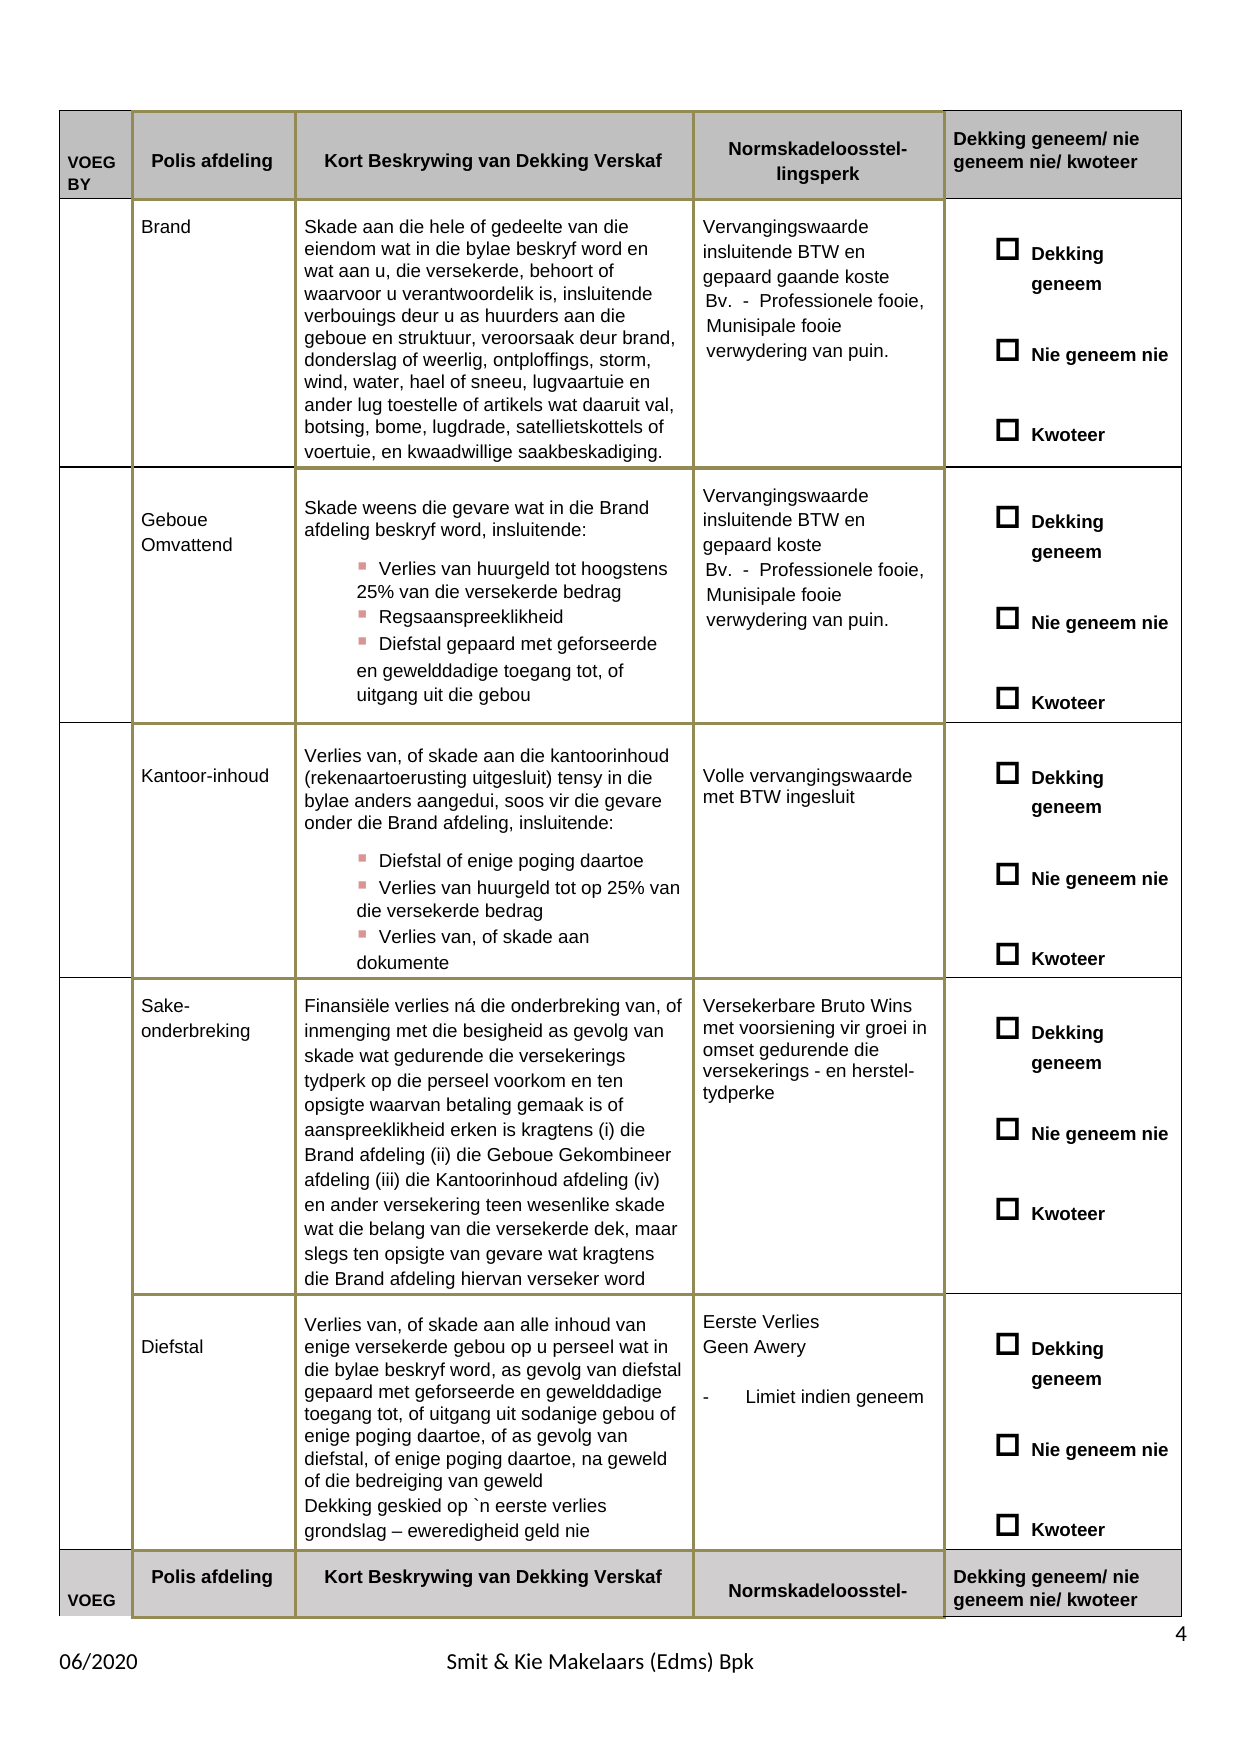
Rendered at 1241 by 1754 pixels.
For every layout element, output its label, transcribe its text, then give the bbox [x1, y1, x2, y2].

table_cell Vervangingswaarde insluitende BTW en gepaard gaande koste Bv. - Professionele fooie, Munisipale fooie verwydering van puin. [695, 201, 943, 466]
table_cell Skade aan die hele of gedeelte van die eiendom wat in die bylae beskryf word en wat aan u, die versekerde, behoort of waarvoor u verantwoordelik is, insluitende verbouings deur u as huurders aan die geboue en struktuur, veroorsaak deur brand, donderslag of weerlig, ontploffings, storm, wind, water, hael of sneeu, lugvaartuie en ander lug toestelle of artikels wat daaruit val, botsing, bome, lugdrade, satellietskottels of voertuie, en kwaadwillige saakbeskadiging. [297, 201, 692, 466]
table_cell Vervangingswaarde insluitende BTW en gepaard koste Bv. - Professionele fooie, Munisipale fooie verwydering van puin. [695, 470, 943, 722]
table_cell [946, 1550, 1181, 1616]
table_cell Verlies van, of skade aan alle inhoud van enige versekerde gebou op u perseel wat in die bylae beskryf word, as gevolg van diefstal gepaard met geforseerde en gewelddadige toegang tot, of uitgang uit sodanige gebou of enige poging daartoe, of as gevolg van diefstal, of enige poging daartoe, na geweld of die bedreiging van geweld Dekking geskied op `n eerste verlies grondslag – eweredigheid geld nie [297, 1296, 692, 1548]
table_cell Volle vervangingswaarde met BTW ingesluit [695, 725, 943, 977]
table_cell Dekking geneem Nie geneem nie Kwoteer [946, 723, 1181, 977]
table_cell Polis afdeling [134, 1552, 294, 1616]
table_cell Brand [134, 201, 294, 466]
table_cell Dekking geneem Nie geneem nie Kwoteer [946, 978, 1181, 1293]
table_cell Skade weens die gevare wat in die Brand afdeling beskryf word, insluitende: Verlies van huurgeld tot hoogstens 25% van die versekerde bedrag Regsaanspreeklikheid Diefstal gepaard met geforseerde en gewelddadige toegang tot, of uitgang uit die gebou [297, 470, 692, 722]
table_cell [695, 1552, 943, 1616]
table_cell [60, 723, 131, 977]
table_cell Versekerbare Bruto Wins met voorsiening vir groei in omset gedurende die versekerings - en herstel-tydperke [695, 980, 943, 1293]
table_cell [60, 199, 131, 466]
table_cell Diefstal [134, 1296, 294, 1548]
table_cell Eerste Verlies Geen Awery Limiet indien geneem [695, 1296, 943, 1548]
table_cell Verlies van, of skade aan die kantoorinhoud (rekenaartoerusting uitgesluit) tensy in die bylae anders aangedui, soos vir die gevare onder die Brand afdeling, insluitende: Diefstal of enige poging daartoe Verlies van huurgeld tot op 25% van die versekerde bedrag Verlies van, of skade aan dokumente [297, 725, 692, 977]
table_cell [60, 468, 131, 722]
table_header Kort Beskrywing van Dekking Verskaf [297, 113, 692, 198]
table_header VOEG BY [60, 111, 131, 198]
table_cell Dekking geneem Nie geneem nie Kwoteer [946, 199, 1181, 466]
table_header Polis afdeling [134, 113, 294, 198]
table_cell [60, 978, 131, 1548]
table_cell Sake-onderbreking [134, 980, 294, 1293]
table_cell Dekking geneem Nie geneem nie Kwoteer [946, 1294, 1181, 1548]
table_cell Dekking geneem Nie geneem nie Kwoteer [946, 468, 1181, 722]
table_header Normskadeloosstel- lingsperk [695, 113, 943, 198]
table_cell Finansiële verlies ná die onderbreking van, of inmenging met die besigheid as gevolg van skade wat gedurende die versekerings tydperk op die perseel voorkom en ten opsigte waarvan betaling gemaak is of aanspreeklikheid erken is kragtens (i) die Brand afdeling (ii) die Geboue Gekombineer afdeling (iii) die Kantoorinhoud afdeling (iv) en ander versekering teen wesenlike skade wat die belang van die versekerde dek, maar slegs ten opsigte van gevare wat kragtens die Brand afdeling hiervan verseker word [297, 980, 692, 1293]
table_cell Kantoor-inhoud [134, 725, 294, 977]
table_cell Geboue Omvattend [134, 468, 294, 722]
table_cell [297, 1552, 692, 1616]
table_cell VOEG BY [60, 1550, 131, 1616]
table_header Dekking geneem/ nie geneem nie/ kwoteer [946, 111, 1181, 198]
